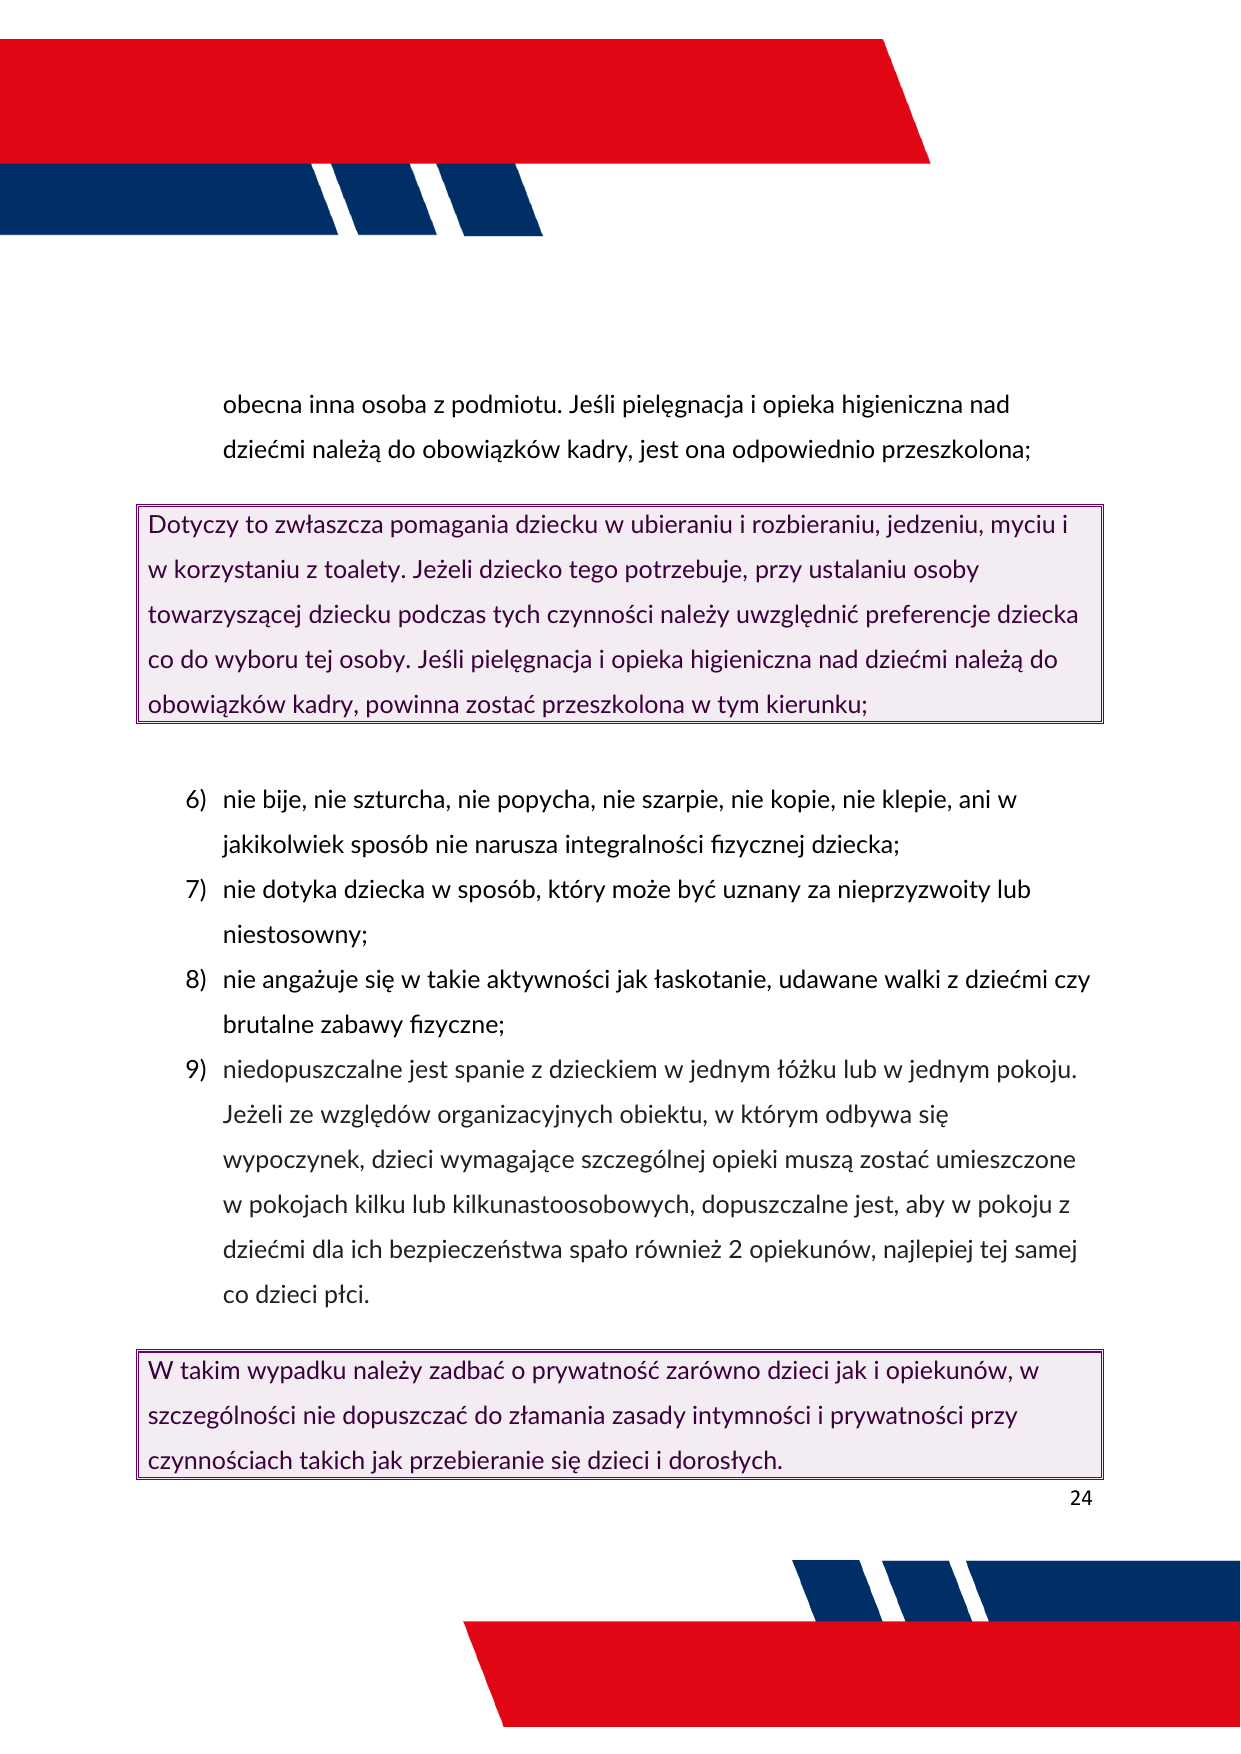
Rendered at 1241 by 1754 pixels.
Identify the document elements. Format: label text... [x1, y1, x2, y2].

list nie dotyka dziecka w sposób, który może być uznany za nieprzyzwoity lub niestosowny; [185, 874, 1093, 949]
picture [0, 39, 1099, 305]
picture [319, 1502, 1241, 1727]
list nie bije, nie szturcha, nie popycha, nie szarpie, nie kopie, nie klepie, ani w jakikolwiek sposób nie narusza integralności fizycznej dziecka; [185, 784, 1093, 859]
list nie angażuje się w takie aktywności jak łaskotanie, udawane walki z dziećmi czy brutalne zabawy fizyczne; [185, 964, 1093, 1039]
list niedopuszczalne jest spanie z dzieckiem w jednym łóżku lub w jednym pokoju. Jeżeli ze względów organizacyjnych obiektu, w którym odbywa się wypoczynek, dzieci wymagające szczególnej opieki muszą zostać umieszczone w pokojach kilku lub kilkunastoosobowych, dopuszczalne jest, aby w pokoju z dziećmi dla ich bezpieczeństwa spało również 2 opiekunów, najlepiej tej samej co dzieci płci. [185, 1054, 1093, 1309]
text Dotyczy to zwłaszcza pomagania dziecku w ubieraniu i rozbieraniu, jedzeniu, myciu i w korzystaniu z toalety. Jeżeli dziecko tego potrzebuje, przy ustalaniu osoby towarzyszącej dziecku podczas tych czynności należy uwzględnić preferencje dziecka co do wyboru tej osoby. Jeśli pielęgnacja i opieka higieniczna nad dziećmi należą do obowiązków kadry, powinna zostać przeszkolona w tym kierunku; [139, 507, 1101, 721]
